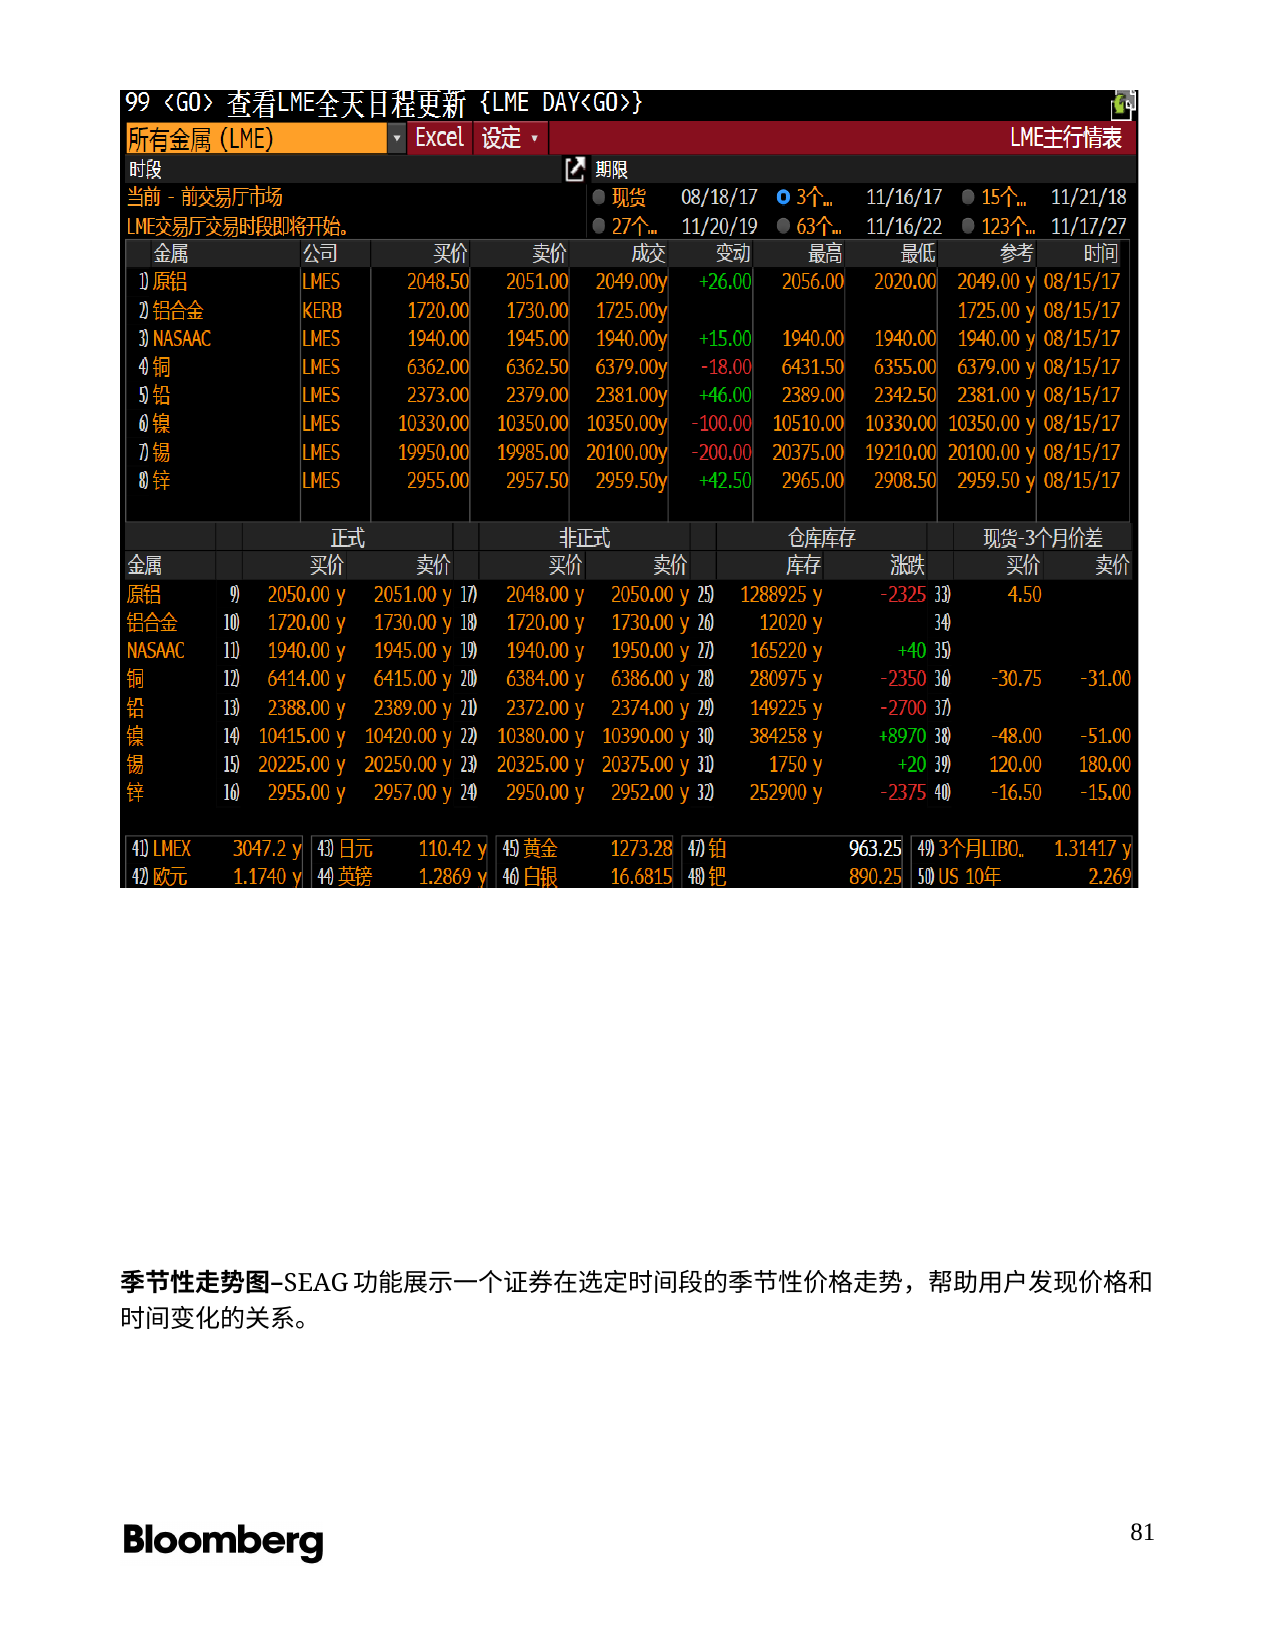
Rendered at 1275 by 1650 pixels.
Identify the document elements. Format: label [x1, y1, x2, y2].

picture [120, 90, 1139, 888]
text [120, 1263, 1155, 1335]
